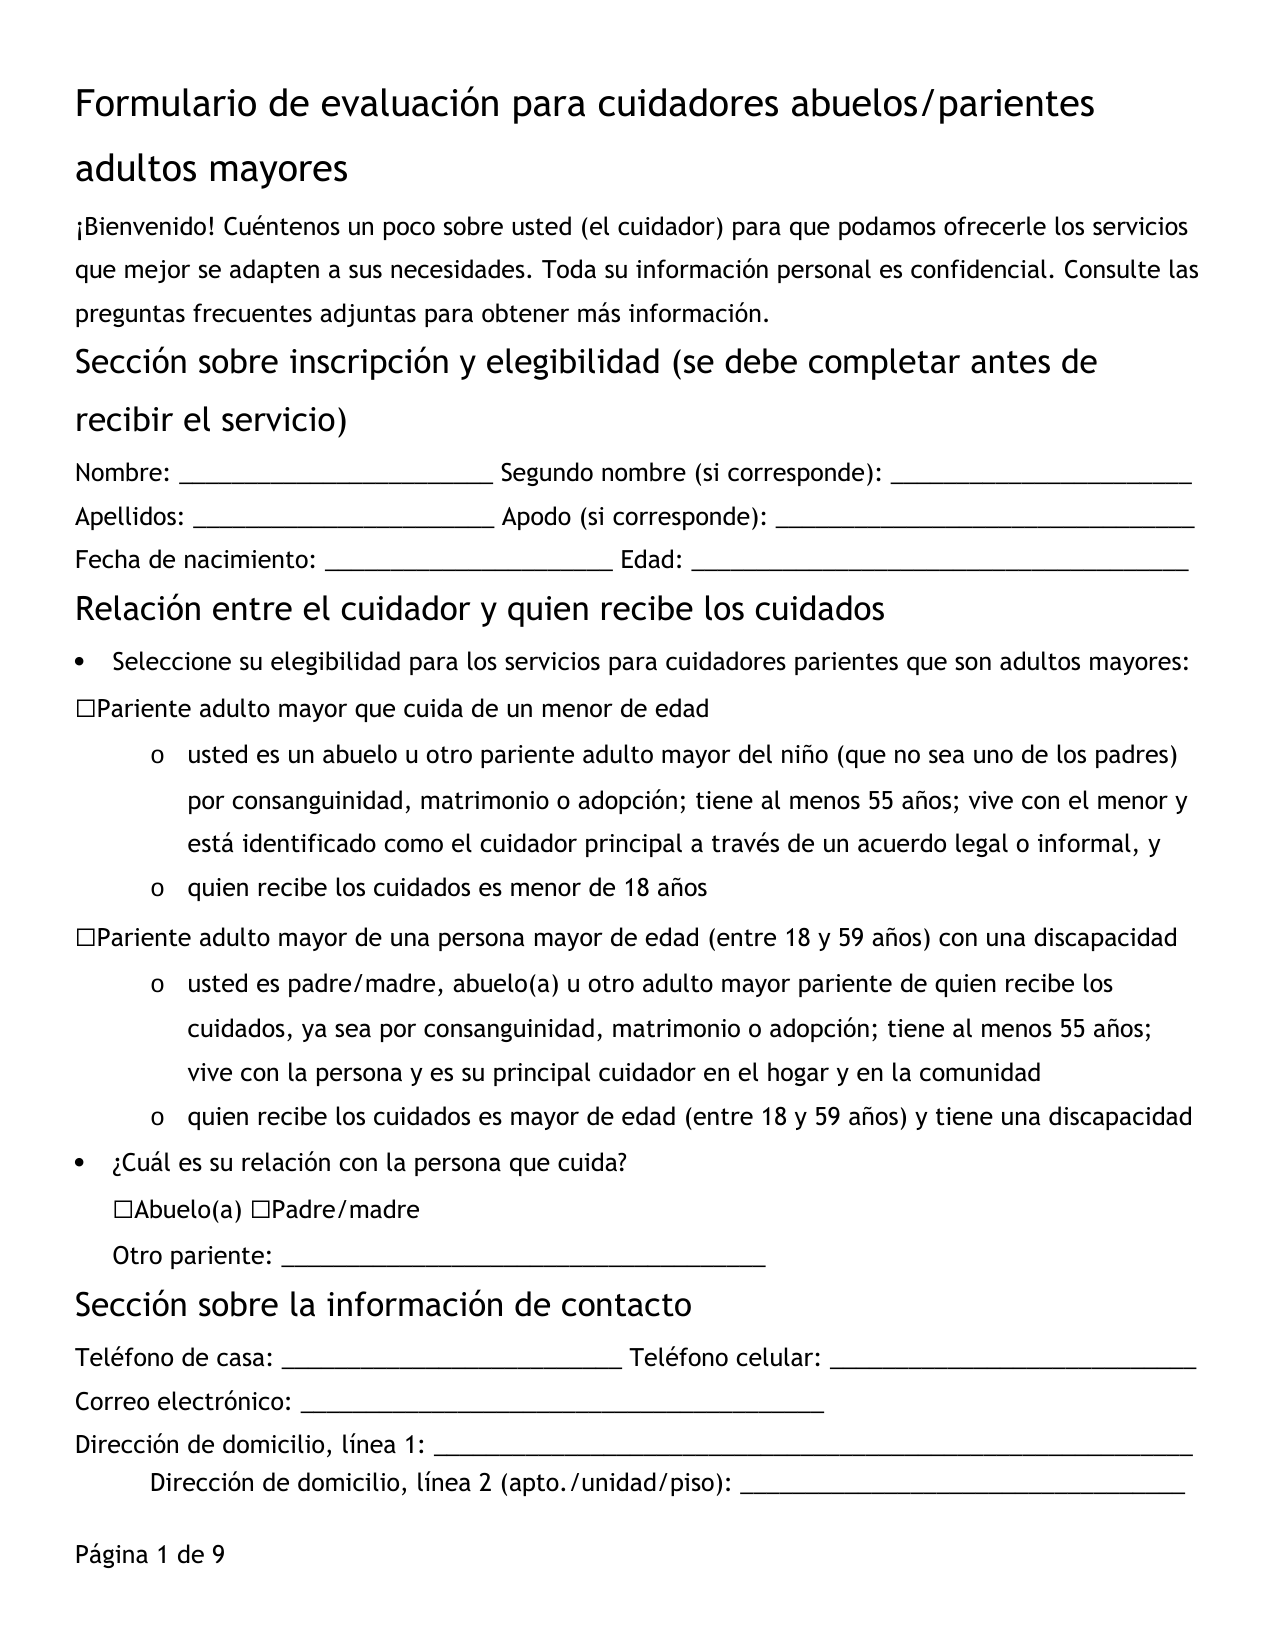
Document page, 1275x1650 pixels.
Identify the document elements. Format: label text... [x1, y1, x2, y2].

text Pariente adulto mayor de una persona mayor de edad (entre 18 y 59 años) con una discapacidad [75, 919, 1200, 952]
list usted es padre/madre, abuelo(a) u otro adulto mayor pariente de quien recibe los cuidados, ya sea por consanguinidad, matrimonio o adopción; tiene al menos 55 años; vive con la persona y es su principal cuidador en el hogar y en la comunidad [150, 969, 1200, 1087]
list Seleccione su elegibilidad para los servicios para cuidadores parientes que son adultos mayores: [75, 647, 1200, 676]
list usted es un abuelo u otro pariente adulto mayor del niño (que no sea uno de los padres) por consanguinidad, matrimonio o adopción; tiene al menos 55 años; vive con el menor y está identificado como el cuidador principal a través de un acuerdo legal o informal, y [150, 740, 1200, 858]
subtitle Relación entre el cuidador y quien recibe los cuidados [75, 589, 1200, 628]
text Otro pariente: _____________________________________ [112, 1241, 1200, 1270]
subtitle Sección sobre la información de contacto [75, 1285, 1200, 1323]
text Pariente adulto mayor que cuida de un menor de edad [75, 691, 1200, 724]
text Apellidos: _______________________ Apodo (si corresponde): ________________________________ [75, 502, 1200, 531]
text Correo electrónico: ________________________________________ [75, 1386, 1200, 1416]
text ¡Bienvenido! Cuéntenos un poco sobre usted (el cuidador) para que podamos ofrecerle los servicios que mejor se adapten a sus necesidades. Toda su información personal es confidencial. Consulte las preguntas frecuentes adjuntas para obtener más información. [75, 211, 1200, 328]
title Formulario de evaluación para cuidadores abuelos/parientes adultos mayores [75, 81, 1200, 190]
list ¿Cuál es su relación con la persona que cuida? [75, 1148, 1200, 1177]
text Abuelo(a) Padre/madre [112, 1191, 1200, 1225]
list quien recibe los cuidados es menor de 18 años [150, 873, 1200, 904]
list quien recibe los cuidados es mayor de edad (entre 18 y 59 años) y tiene una discapacidad [150, 1102, 1200, 1132]
text Teléfono de casa: __________________________ Teléfono celular: ____________________________ [75, 1343, 1200, 1372]
text Dirección de domicilio, línea 1: __________________________________________________________ [75, 1430, 1200, 1459]
text Fecha de nacimiento: ______________________ Edad: ______________________________________ [75, 545, 1200, 574]
text Dirección de domicilio, línea 2 (apto./unidad/piso): __________________________________ [150, 1468, 1200, 1497]
subtitle Sección sobre inscripción y elegibilidad (se debe completar antes de recibir el servicio) [75, 342, 1200, 439]
text Nombre: ________________________ Segundo nombre (si corresponde): _______________________ [75, 458, 1200, 487]
